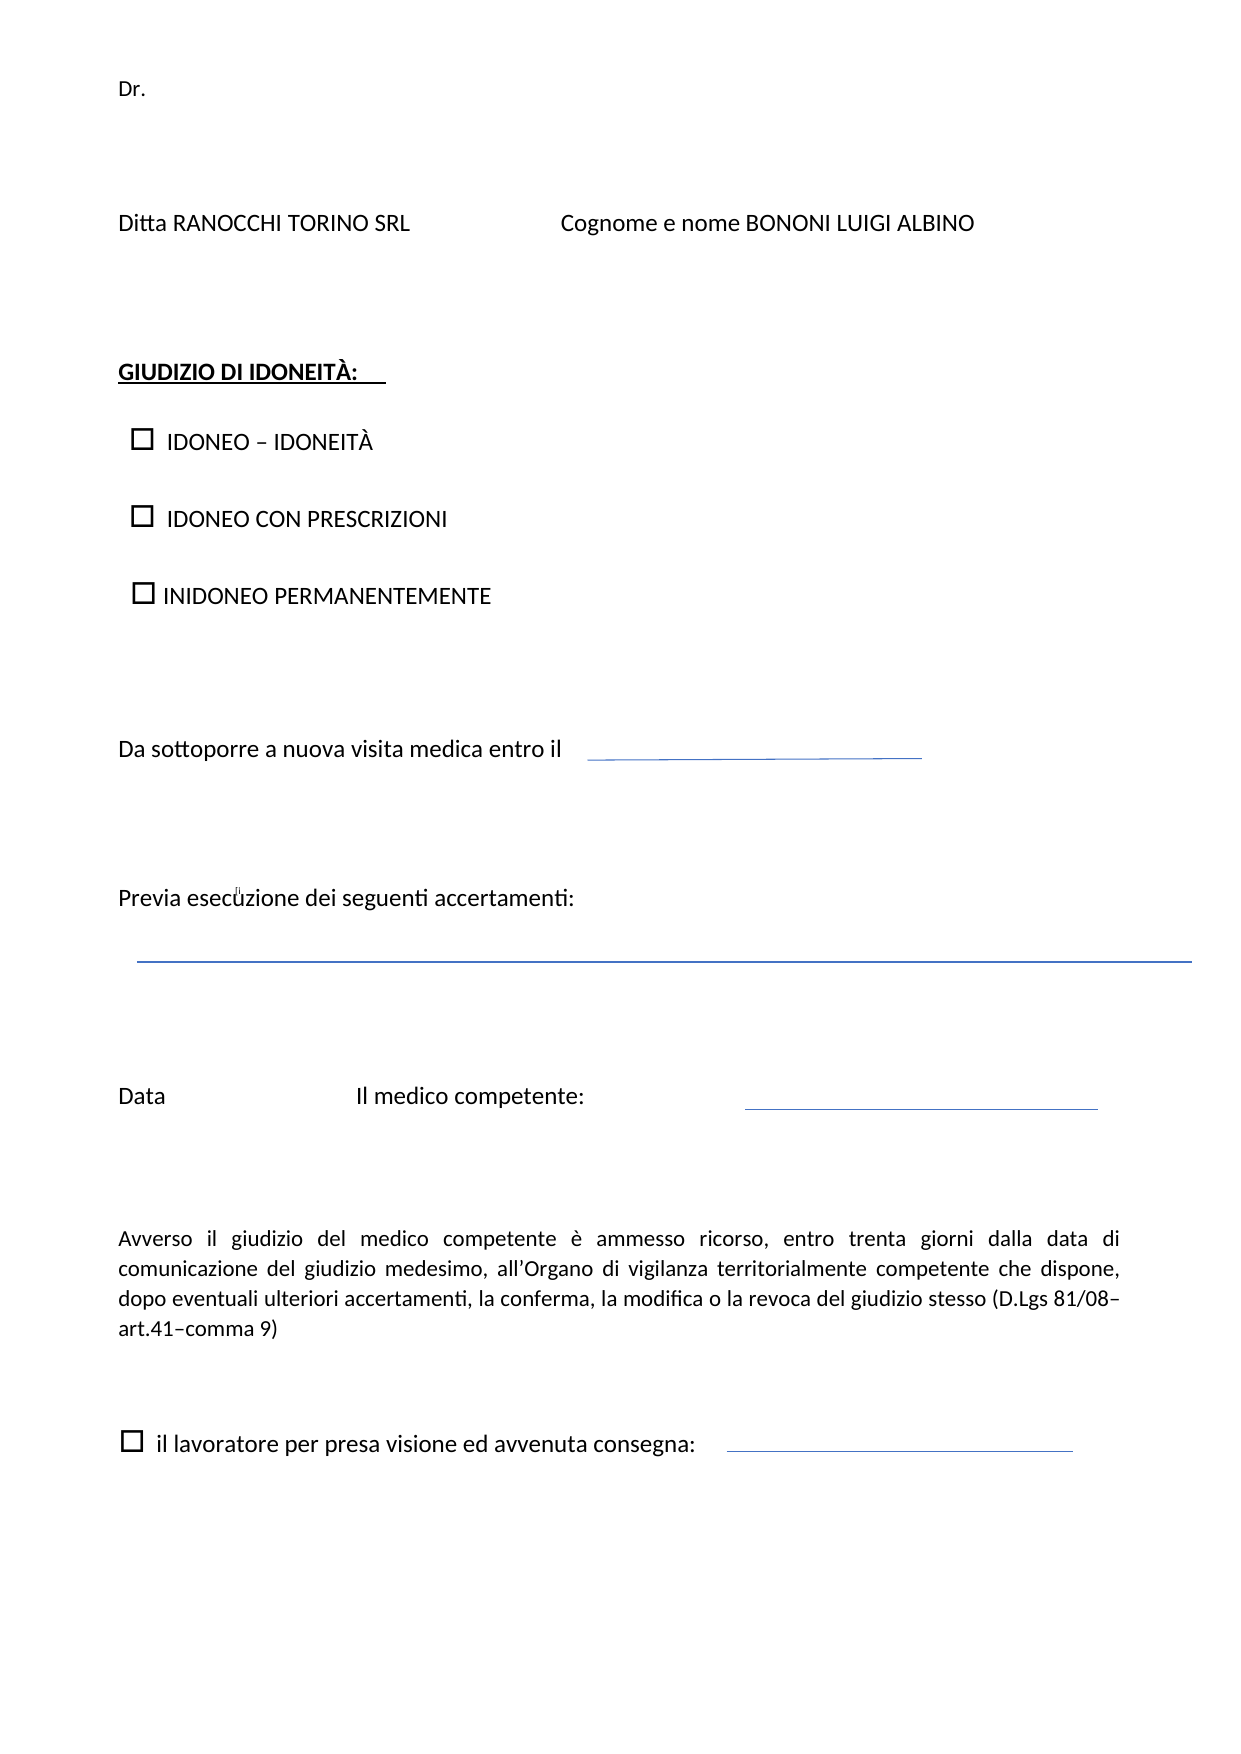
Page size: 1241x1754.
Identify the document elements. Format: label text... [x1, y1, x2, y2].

text Avverso il giudizio del medico competente è ammesso ricorso, entro trenta giorni dalla data di comunicazione del giudizio medesimo, all’Organo di vigilanza territorialmente competente che dispone, dopo eventuali ulteriori accertamenti, la conferma, la modifica o la revoca del giudizio stesso (D.Lgs 81/08–art.41–comma 9) [118, 1224, 1122, 1342]
text Previa esecuzione dei seguenti accertamenti: [118, 882, 1122, 913]
text □ IDONEO – IDONEITÀ [118, 406, 1122, 462]
text Data Il medico competente: [118, 1080, 1122, 1111]
text □ il lavoratore per presa visione ed avvenuta consegna: [118, 1408, 1122, 1464]
text Ditta RANOCCHI TORINO SRL Cognome e nome BONONI LUIGI ALBINO [118, 207, 1122, 238]
text □ IDONEO CON PRESCRIZIONI [118, 483, 1122, 539]
text Da sottoporre a nuova visita medica entro il [118, 733, 1122, 764]
text □ INIDONEO PERMANENTEMENTE [118, 560, 1122, 616]
text GIUDIZIO DI IDONEITÀ: [118, 356, 1122, 387]
